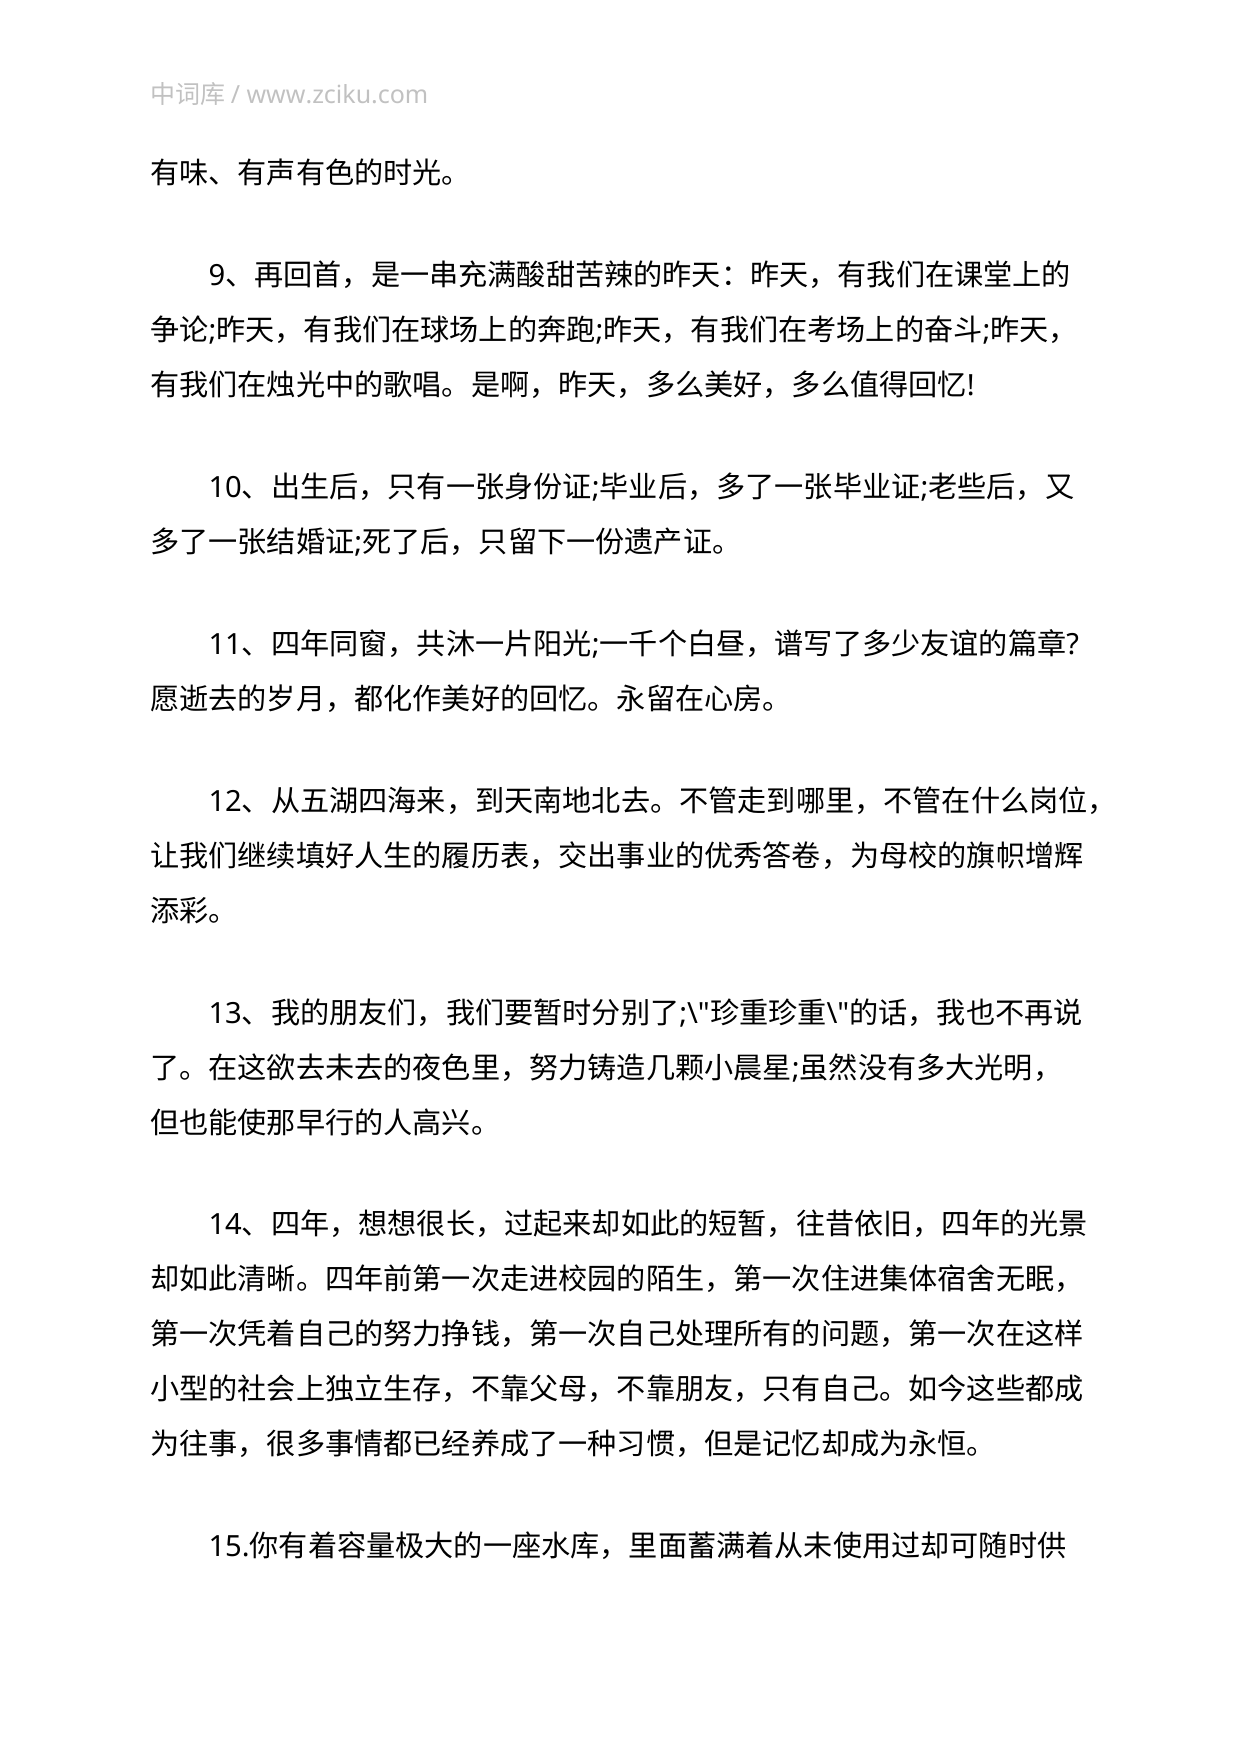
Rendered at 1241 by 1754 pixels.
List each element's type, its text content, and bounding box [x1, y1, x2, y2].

text 14、四年，想想很长，过起来却如此的短暂，往昔依旧，四年的光景却如此清晰。四年前第一次走进校园的陌生，第一次住进集体宿舍无眠，第一次凭着自己的努力挣钱，第一次自己处理所有的问题，第一次在这样小型的社会上独立生存，不靠父母，不靠朋友，只有自己。如今这些都成为往事，很多事情都已经养成了一种习惯，但是记忆却成为永恒。 [150, 1201, 1090, 1463]
text 10、出生后，只有一张身份证;毕业后，多了一张毕业证;老些后，又多了一张结婚证;死了后，只留下一份遗产证。 [150, 464, 1090, 561]
text 13、我的朋友们，我们要暂时分别了;\"珍重珍重\"的话，我也不再说了。在这欲去未去的夜色里，努力铸造几颗小晨星;虽然没有多大光明，但也能使那早行的人高兴。 [150, 989, 1090, 1141]
text 12、从五湖四海来，到天南地北去。不管走到哪里，不管在什么岗位，让我们继续填好人生的履历表，交出事业的优秀答卷，为母校的旗帜增辉添彩。 [150, 777, 1090, 930]
text 9、再回首，是一串充满酸甜苦辣的昨天：昨天，有我们在课堂上的争论;昨天，有我们在球场上的奔跑;昨天，有我们在考场上的奋斗;昨天，有我们在烛光中的歌唱。是啊，昨天，多么美好，多么值得回忆! [150, 252, 1090, 404]
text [150, 1522, 1090, 1565]
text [150, 150, 1090, 192]
text 11、四年同窗，共沐一片阳光;一千个白昼，谱写了多少友谊的篇章?愿逝去的岁月，都化作美好的回忆。永留在心房。 [150, 621, 1090, 718]
